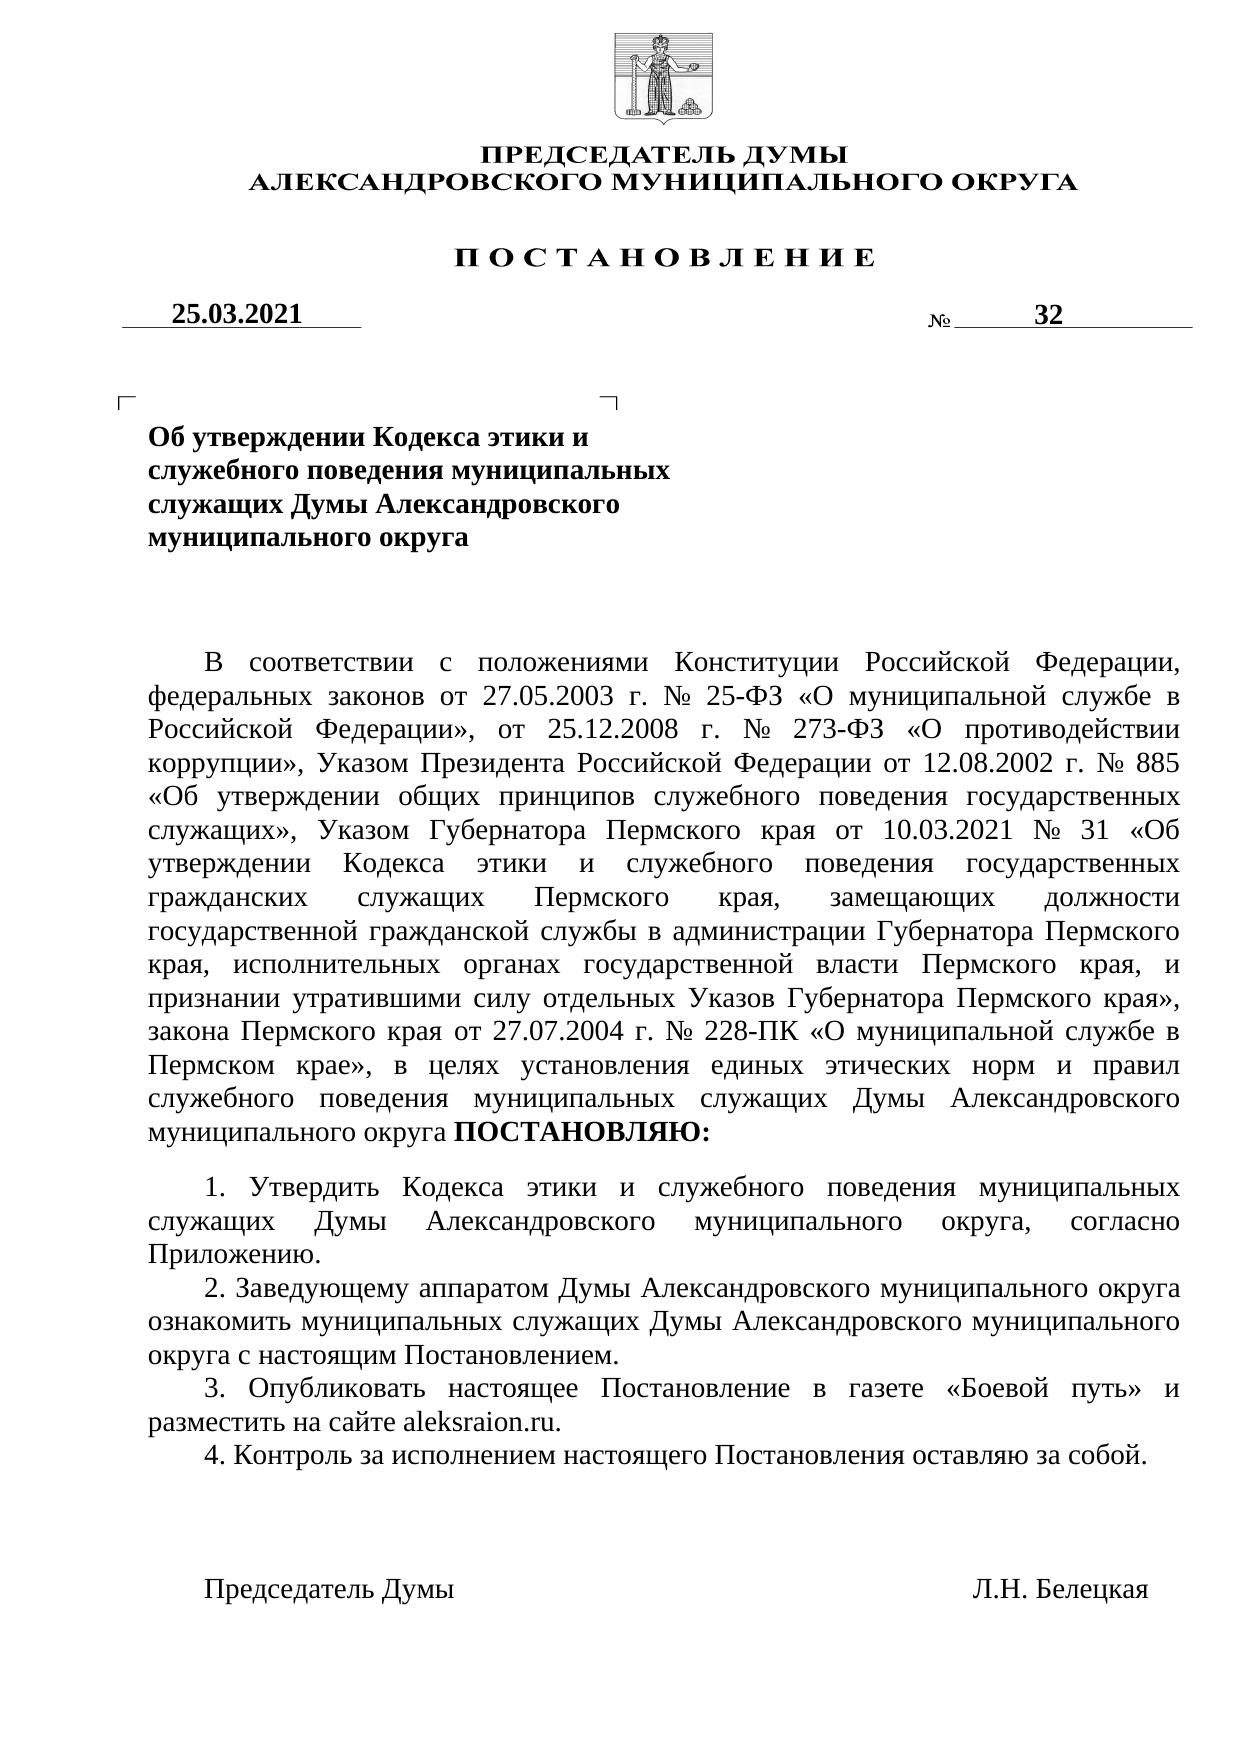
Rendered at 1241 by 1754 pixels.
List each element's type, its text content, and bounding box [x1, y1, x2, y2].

text В соответствии с положениями Конституции Российской Федерации, федеральных законов от 27.05.2003 г. № 25-ФЗ «О муниципальной службе в Российской Федерации», от 25.12.2008 г. № 273-ФЗ «О противодействии коррупции», Указом Президента Российской Федерации от 12.08.2002 г. № 885 «Об утверждении общих принципов служебного поведения государственных служащих», Указом Губернатора Пермского края от 10.03.2021 № 31 «Об утверждении Кодекса этики и служебного поведения государственных гражданских служащих Пермского края, замещающих должности государственной гражданской службы в администрации Губернатора Пермского края, исполнительных органах государственной власти Пермского края, и признании утратившими силу отдельных Указов Губернатора Пермского края», закона Пермского края от 27.07.2004 г. № 228-ПК «О муниципальной службе в Пермском крае», в целях установления единых этических норм и правил служебного поведения муниципальных служащих Думы Александровского муниципального округа ПОСТАНОВЛЯЮ: [148, 644, 1181, 1147]
text 1. Утвердить Кодекса этики и служебного поведения муниципальных служащих Думы Александровского муниципального округа, согласно Приложению. [148, 1169, 1181, 1270]
text Председатель Думы Л.Н. Белецкая [148, 1572, 1181, 1605]
text 2. Заведующему аппаратом Думы Александровского муниципального округа ознакомить муниципальных служащих Думы Александровского муниципального округа с настоящим Постановлением. [148, 1270, 1181, 1370]
picture [118, 3, 1193, 410]
text 4. Контроль за исполнением настоящего Постановления оставляю за собой. [148, 1437, 1181, 1471]
text 3. Опубликовать настоящее Постановление в газете «Боевой путь» и разместить на сайте aleksraion.ru. [148, 1370, 1181, 1437]
